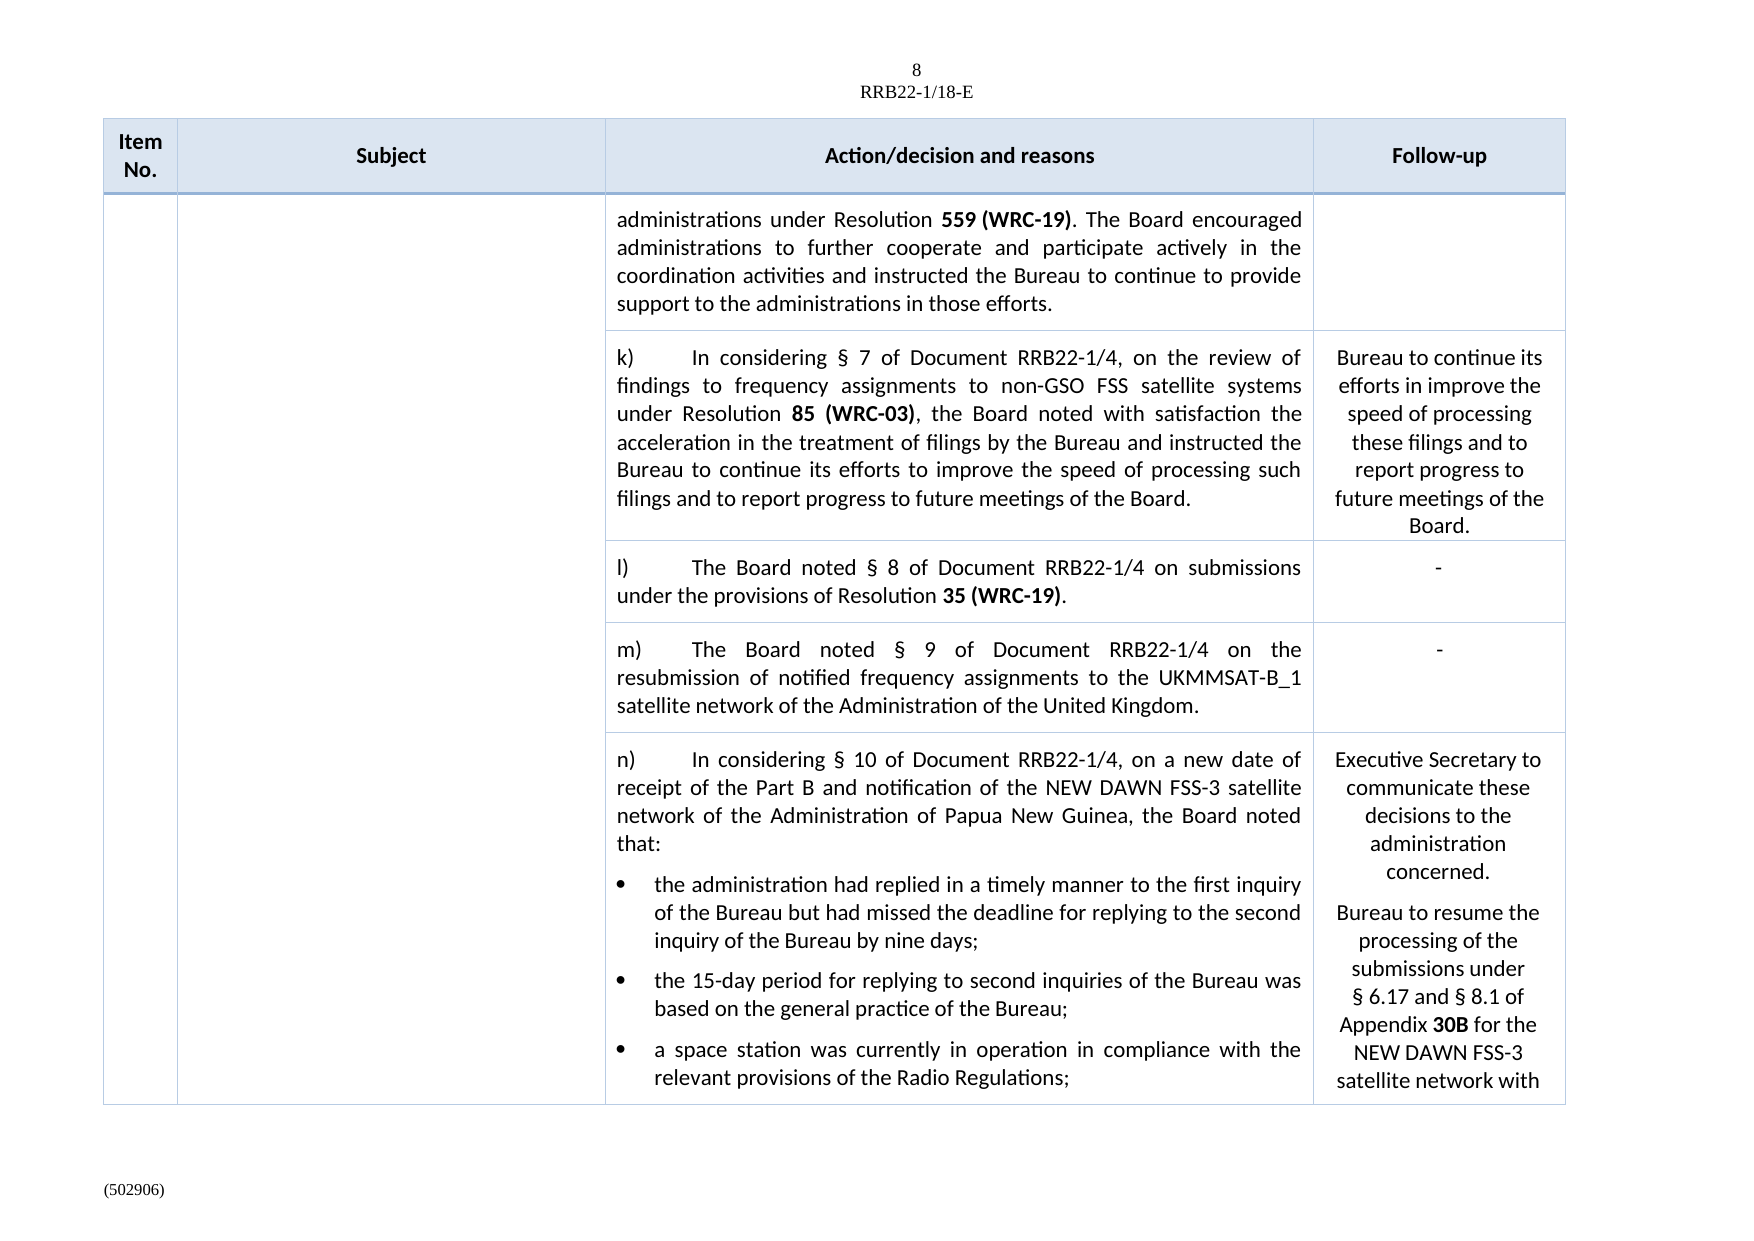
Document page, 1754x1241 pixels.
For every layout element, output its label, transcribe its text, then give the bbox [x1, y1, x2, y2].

table_cell - [1314, 623, 1565, 732]
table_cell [1314, 195, 1565, 330]
table_cell k) In considering § 7 of Document RRB22-1/4, on the review of findings to frequency assignments to non-GSO FSS satellite systems under Resolution 85 (WRC-03), the Board noted with satisfaction the acceleration in the treatment of filings by the Bureau and instructed the Bureau to continue its efforts to improve the speed of processing such filings and to report progress to future meetings of the Board. [606, 331, 1313, 540]
table_cell - [1314, 541, 1565, 622]
table_header Subject [178, 119, 605, 192]
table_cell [606, 733, 1313, 1104]
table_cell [1314, 733, 1565, 1104]
table_cell m) The Board noted § 9 of Document RRB22-1/4 on the resubmission of notified frequency assignments to the UKMMSAT-B_1 satellite network of the Administration of the United Kingdom. [606, 623, 1313, 732]
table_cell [606, 195, 1313, 330]
table_header Action/decision and reasons [606, 119, 1313, 192]
table_cell l) The Board noted § 8 of Document RRB22-1/4 on submissions under the provisions of Resolution 35 (WRC-19). [606, 541, 1313, 622]
table_header Follow-up [1314, 119, 1565, 192]
table_header Item No. [104, 119, 177, 192]
table_cell Bureau to continue its efforts in improve the speed of processing these filings and to report progress to future meetings of the Board. [1314, 331, 1565, 540]
